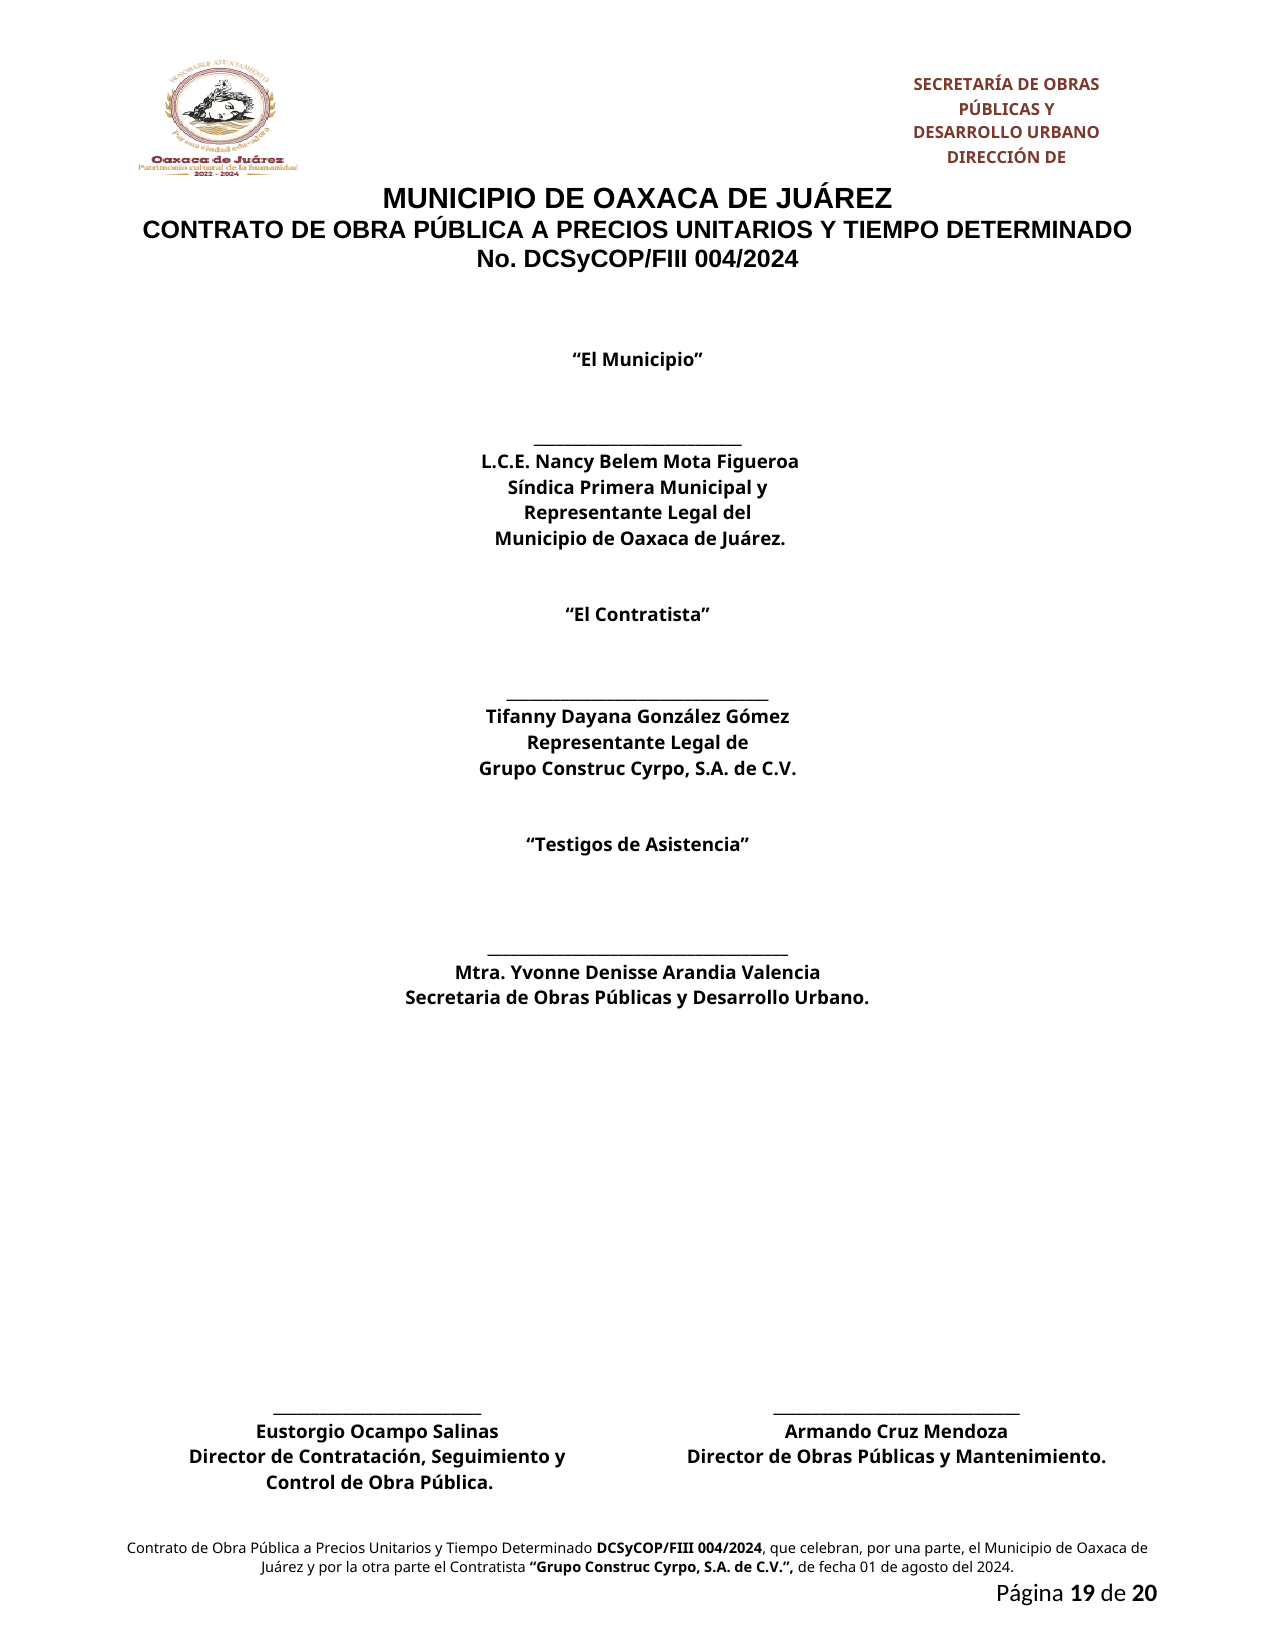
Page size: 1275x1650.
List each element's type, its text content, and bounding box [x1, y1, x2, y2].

text “El Municipio” [118, 346, 1157, 372]
text L.C.E. Nancy Belem Mota Figueroa [118, 448, 1157, 474]
text Secretaria de Obras Públicas y Desarrollo Urbano. [118, 984, 1157, 1010]
text Municipio de Oaxaca de Juárez. [118, 525, 1157, 551]
text _______________________________________ [118, 933, 1157, 959]
text “Testigos de Asistencia” [118, 831, 1157, 857]
text Representante Legal de [118, 729, 1157, 755]
text “El Contratista” [118, 602, 1157, 627]
text Representante Legal del [118, 499, 1157, 525]
text Tifanny Dayana González Gómez [118, 704, 1157, 729]
text ___________________________ [118, 423, 1157, 448]
text Síndica Primera Municipal y [118, 474, 1157, 499]
text Mtra. Yvonne Denisse Arandia Valencia [118, 959, 1157, 984]
table_header ___________________________ Eustorgio Ocampo Salinas Director de Contratación, Seguimiento y Control de Obra Pública. [118, 1393, 636, 1495]
table_header ________________________________ Armando Cruz Mendoza Director de Obras Públicas y Mantenimiento. [636, 1393, 1157, 1495]
text Grupo Construc Cyrpo, S.A. de C.V. [118, 755, 1157, 780]
text __________________________________ [118, 678, 1157, 704]
